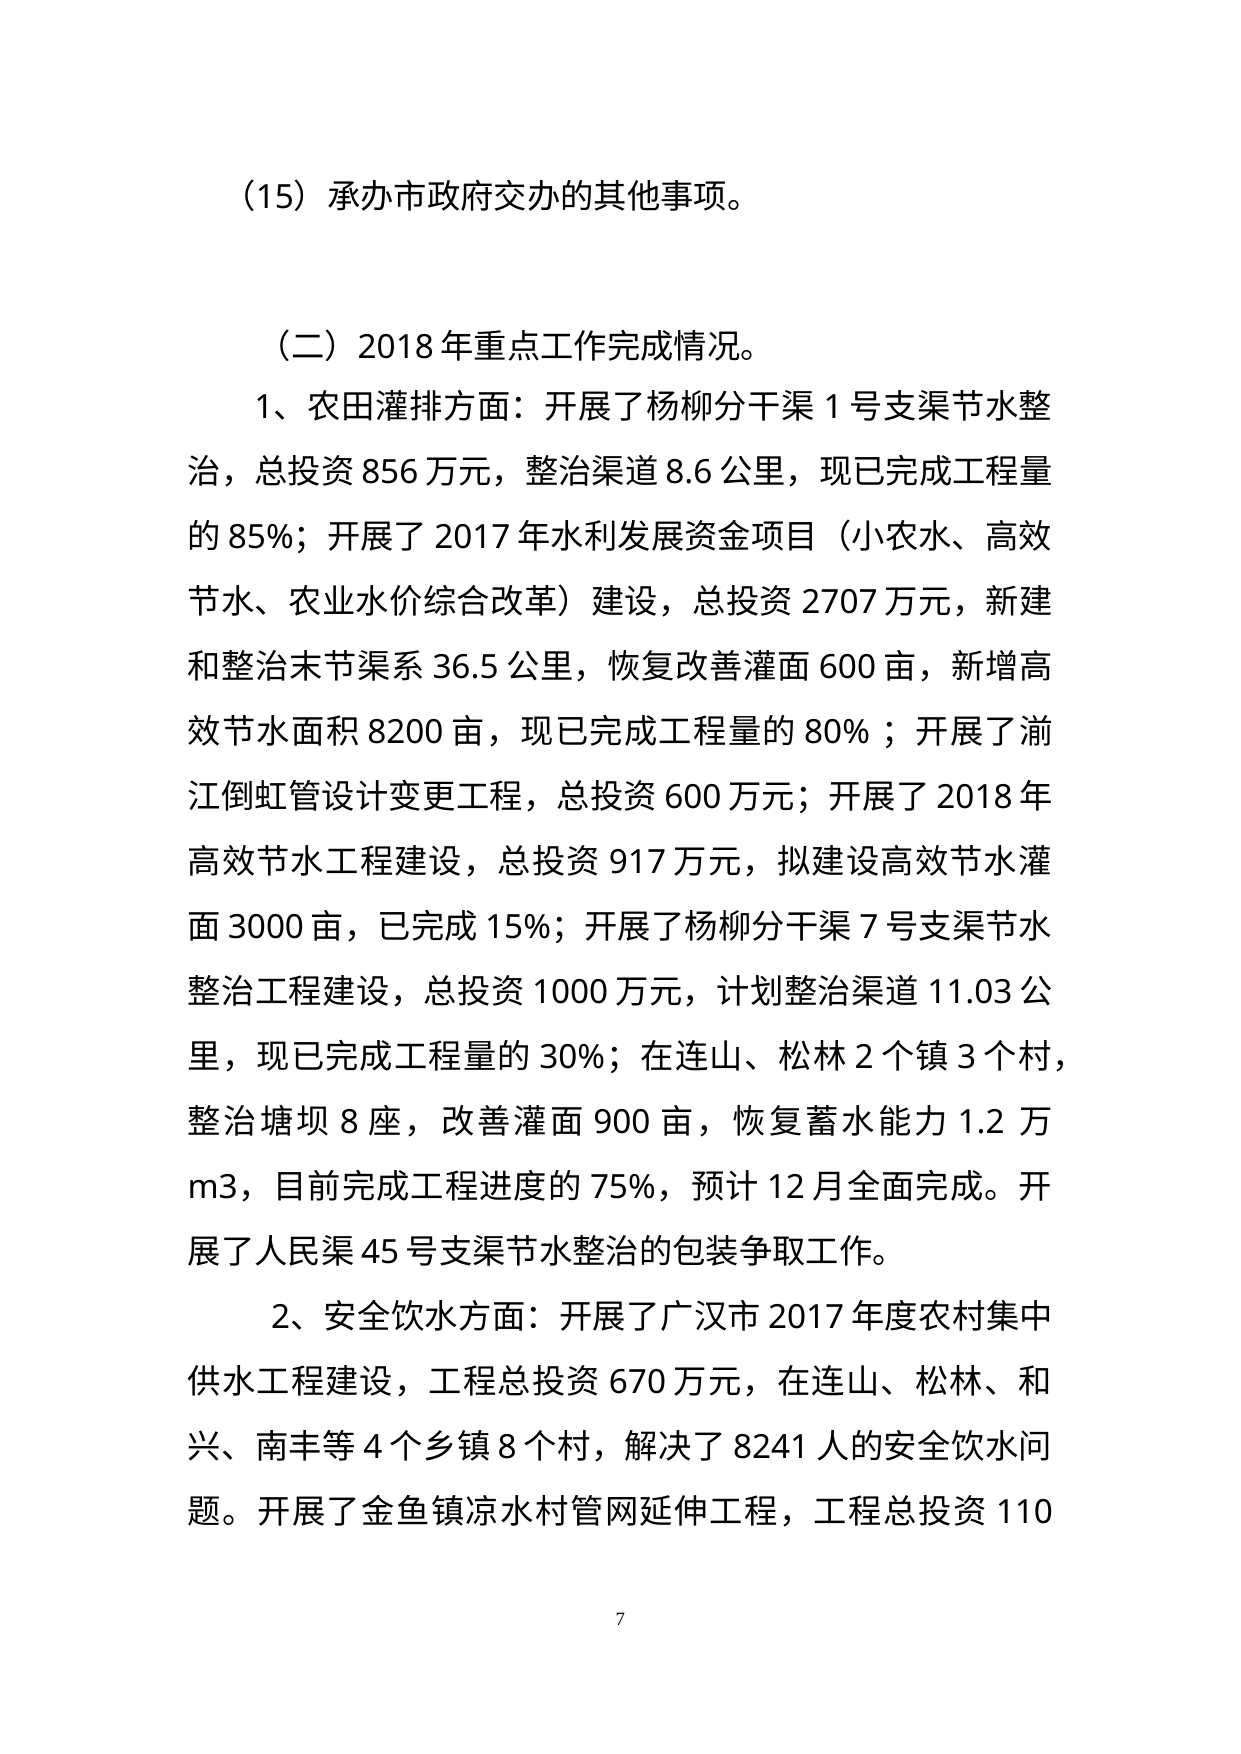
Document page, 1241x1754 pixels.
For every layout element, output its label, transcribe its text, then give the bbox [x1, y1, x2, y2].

text （二）2018年重点工作完成情况。 [187, 309, 1053, 371]
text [187, 1281, 1053, 1541]
text 1、农田灌排方面：开展了杨柳分干渠1号支渠节水整治，总投资856万元，整治渠道8.6公里，现已完成工程量的85%；开展了2017年水利发展资金项目（小农水、高效节水、农业水价综合改革）建设，总投资2707万元，新建和整治末节渠系36.5公里，恢复改善灌面600亩，新增高效节水面积8200亩，现已完成工程量的80% ；开展了湔江倒虹管设计变更工程，总投资600万元；开展了2018年高效节水工程建设，总投资917万元，拟建设高效节水灌面3000亩，已完成15%；开展了杨柳分干渠7号支渠节水整治工程建设，总投资1000万元，计划整治渠道 11.03公里，现已完成工程量的30%；在连山、松林2个镇3个村，整治塘坝8座，改善灌面900亩，恢复蓄水能力1.2 万m3，目前完成工程进度的75%，预计12月全面完成。开展了人民渠45号支渠节水整治的包装争取工作。 [187, 371, 1053, 1281]
text （15）承办市政府交办的其他事项。 [187, 162, 1053, 227]
